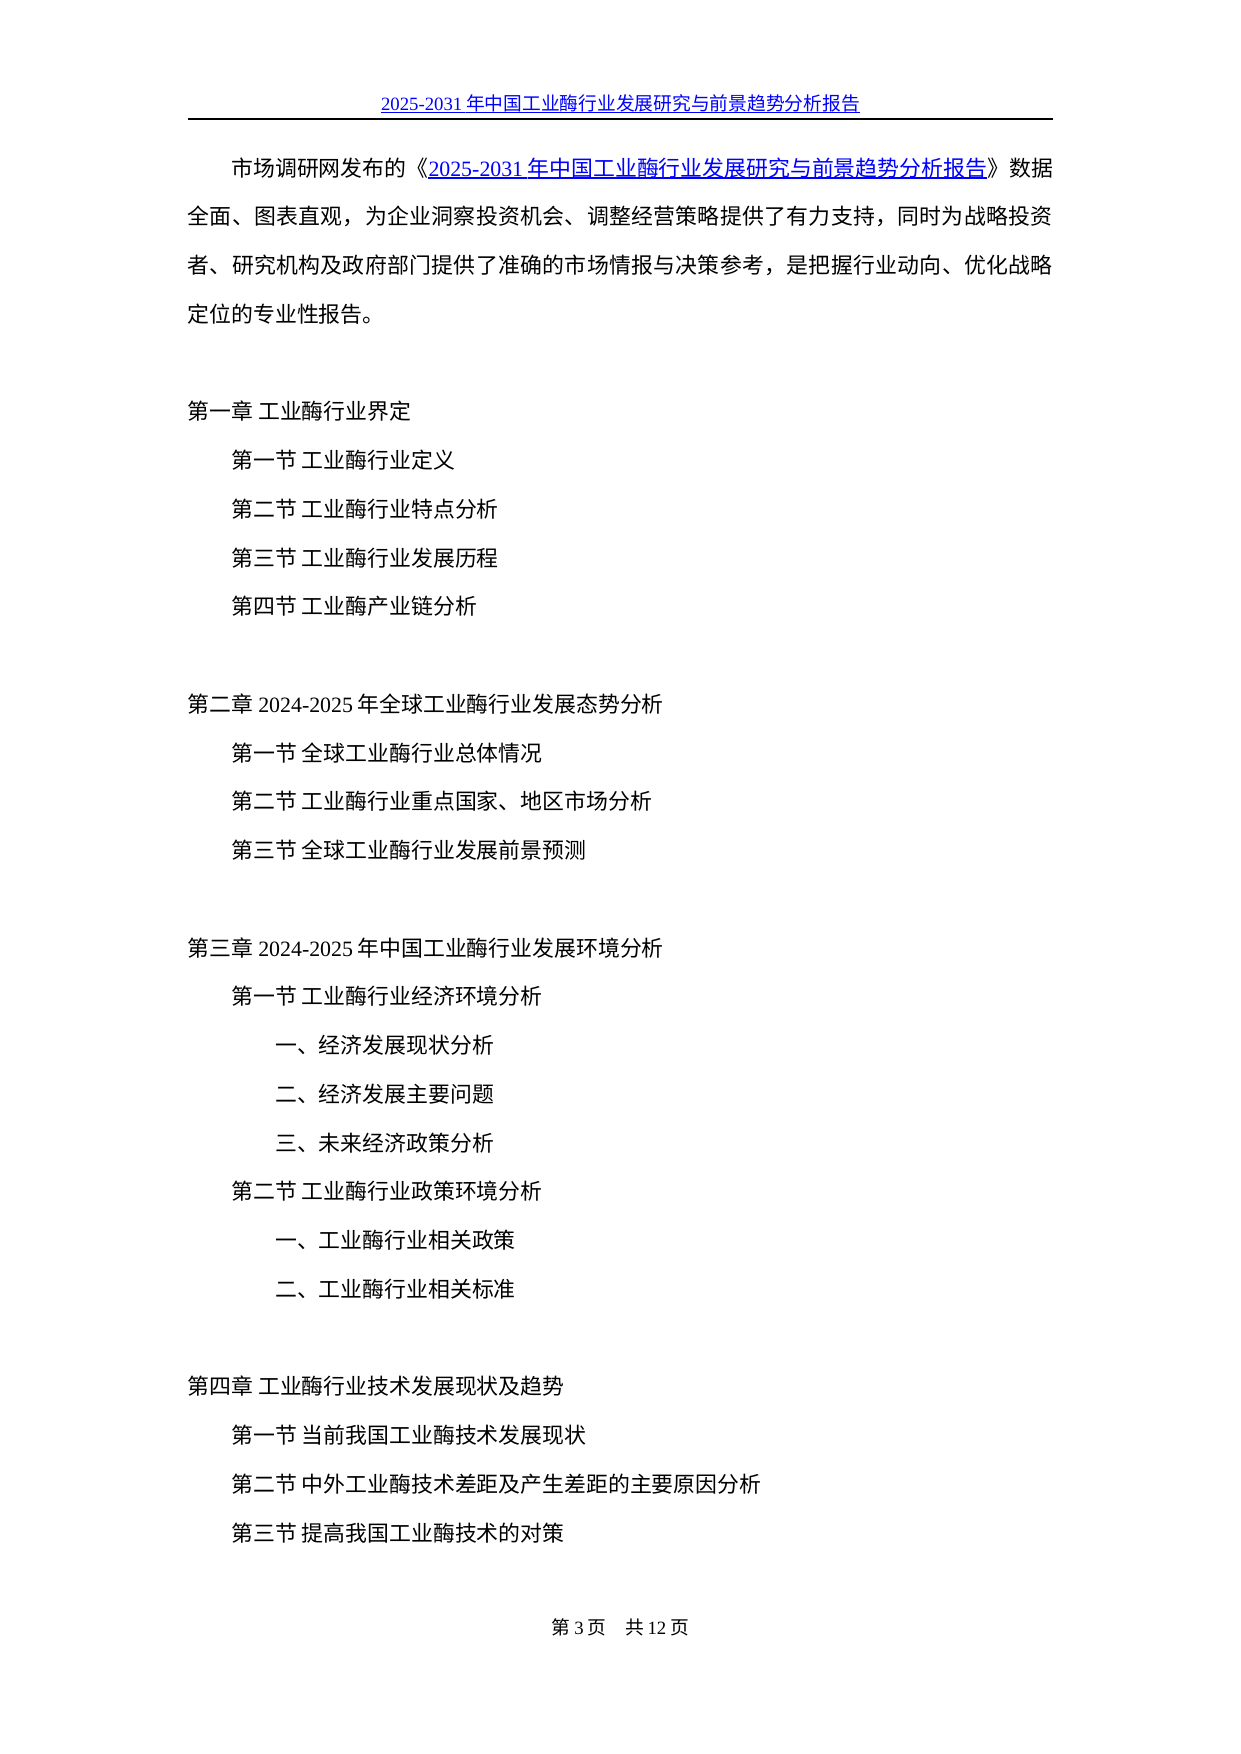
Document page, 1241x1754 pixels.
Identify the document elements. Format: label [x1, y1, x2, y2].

text [187, 150, 1053, 1548]
